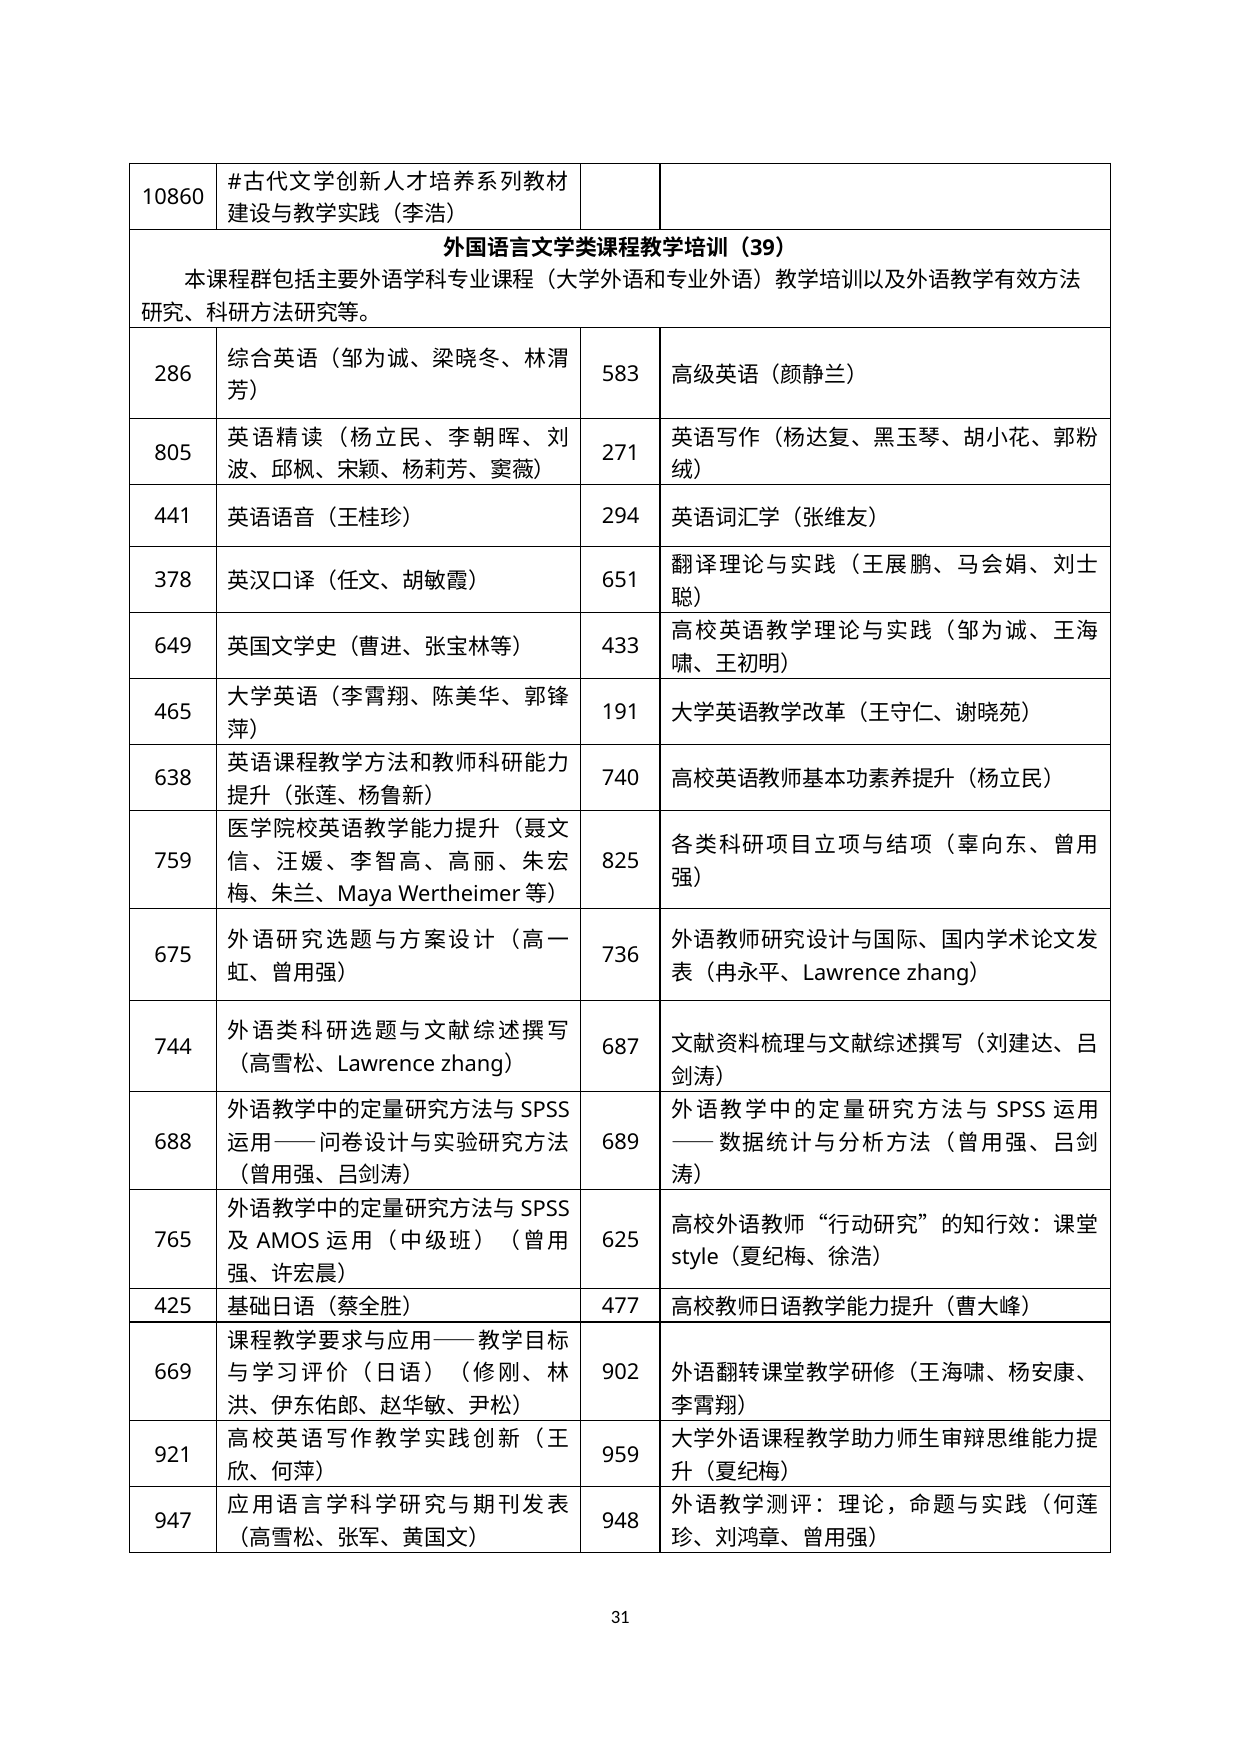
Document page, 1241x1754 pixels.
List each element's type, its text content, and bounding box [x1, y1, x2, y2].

table_cell 736 [581, 909, 659, 999]
table_cell [661, 164, 1110, 228]
table_cell 902 [581, 1323, 659, 1420]
table_cell 286 [130, 328, 216, 418]
table_cell 大学英语（李霄翔、陈美华、郭锋萍） [217, 679, 580, 744]
table_cell 外语类科研选题与文献综述撰写（高雪松、Lawrence zhang） [217, 1001, 580, 1091]
table_cell 高校英语写作教学实践创新（王欣、何萍） [217, 1421, 580, 1486]
table_cell 外语教学中的定量研究方法与SPSS及AMOS运用（中级班）（曾用强、许宏晨） [217, 1190, 580, 1288]
table_cell 805 [130, 419, 216, 484]
table_cell 10860 [130, 164, 216, 228]
table_cell 947 [130, 1487, 216, 1552]
table_cell 271 [581, 419, 659, 484]
table_cell 465 [130, 679, 216, 744]
table_cell 669 [130, 1323, 216, 1420]
table_cell 687 [581, 1001, 659, 1091]
table_cell 英语写作（杨达复、黑玉琴、胡小花、郭粉绒） [661, 419, 1110, 484]
table_cell 高校英语教学理论与实践（邹为诚、王海啸、王初明） [661, 613, 1110, 678]
table_cell 英国文学史（曹进、张宝林等） [217, 613, 580, 678]
table_cell 外语教学测评：理论，命题与实践（何莲珍、刘鸿章、曾用强） [661, 1487, 1110, 1552]
table_cell 基础日语（蔡全胜） [217, 1289, 580, 1321]
table_cell 英语语音（王桂珍） [217, 485, 580, 546]
table_cell 294 [581, 485, 659, 546]
table_cell 外语研究选题与方案设计（高一虹、曾用强） [217, 909, 580, 999]
table_cell 医学院校英语教学能力提升（聂文信、汪媛、李智高、高丽、朱宏梅、朱兰、Maya Wertheimer等） [217, 811, 580, 908]
table_cell 425 [130, 1289, 216, 1321]
table_cell 689 [581, 1092, 659, 1189]
table_cell 759 [130, 811, 216, 908]
table_cell 921 [130, 1421, 216, 1486]
table_cell 文献资料梳理与文献综述撰写（刘建达、吕剑涛） [661, 1001, 1110, 1091]
table_cell 各类科研项目立项与结项（辜向东、曾用强） [661, 811, 1110, 908]
table_cell 课程教学要求与应用——教学目标与学习评价（日语）（修刚、林洪、伊东佑郎、赵华敏、尹松） [217, 1323, 580, 1420]
table_cell 高校教师日语教学能力提升（曹大峰） [661, 1289, 1110, 1321]
table_cell 948 [581, 1487, 659, 1552]
table_cell 大学英语教学改革（王守仁、谢晓苑） [661, 679, 1110, 744]
table_cell 477 [581, 1289, 659, 1321]
table_cell 英汉口译（任文、胡敏霞） [217, 547, 580, 612]
table_cell 583 [581, 328, 659, 418]
table_cell 英语词汇学（张维友） [661, 485, 1110, 546]
table_cell 740 [581, 745, 659, 810]
table_cell 625 [581, 1190, 659, 1288]
table_cell 744 [130, 1001, 216, 1091]
table_cell 441 [130, 485, 216, 546]
table_cell 433 [581, 613, 659, 678]
table_cell 高级英语（颜静兰） [661, 328, 1110, 418]
table_cell 外语教学中的定量研究方法与SPSS运用——数据统计与分析方法（曾用强、吕剑涛） [661, 1092, 1110, 1189]
table_cell 外语教学中的定量研究方法与SPSS运用——问卷设计与实验研究方法（曾用强、吕剑涛） [217, 1092, 580, 1189]
table_cell 高校英语教师基本功素养提升（杨立民） [661, 745, 1110, 810]
table_cell 675 [130, 909, 216, 999]
table_cell 765 [130, 1190, 216, 1288]
table_cell 翻译理论与实践（王展鹏、马会娟、刘士聪） [661, 547, 1110, 612]
table_cell 英语精读（杨立民、李朝晖、刘波、邱枫、宋颖、杨莉芳、窦薇） [217, 419, 580, 484]
table_cell [581, 164, 659, 228]
table_cell 959 [581, 1421, 659, 1486]
table_cell 688 [130, 1092, 216, 1189]
table_cell 综合英语（邹为诚、梁晓冬、林渭芳） [217, 328, 580, 418]
table_cell 大学外语课程教学助力师生审辩思维能力提升（夏纪梅） [661, 1421, 1110, 1486]
table_cell 外语教师研究设计与国际、国内学术论文发表（冉永平、Lawrence zhang） [661, 909, 1110, 999]
table_cell 649 [130, 613, 216, 678]
table_cell 378 [130, 547, 216, 612]
table_cell 825 [581, 811, 659, 908]
table_cell 191 [581, 679, 659, 744]
table_cell 外语翻转课堂教学研修（王海啸、杨安康、李霄翔） [661, 1323, 1110, 1420]
table_cell 英语课程教学方法和教师科研能力提升（张莲、杨鲁新） [217, 745, 580, 810]
table_cell 638 [130, 745, 216, 810]
table_cell 外国语言文学类课程教学培训（39） 本课程群包括主要外语学科专业课程（大学外语和专业外语）教学培训以及外语教学有效方法研究、科研方法研究等。 [130, 230, 1110, 327]
table_cell 高校外语教师“行动研究”的知行效：课堂style（夏纪梅、徐浩） [661, 1190, 1110, 1288]
table_cell 651 [581, 547, 659, 612]
table_cell #古代文学创新人才培养系列教材建设与教学实践（李浩） [217, 164, 580, 228]
table_cell 应用语言学科学研究与期刊发表（高雪松、张军、黄国文） [217, 1487, 580, 1552]
